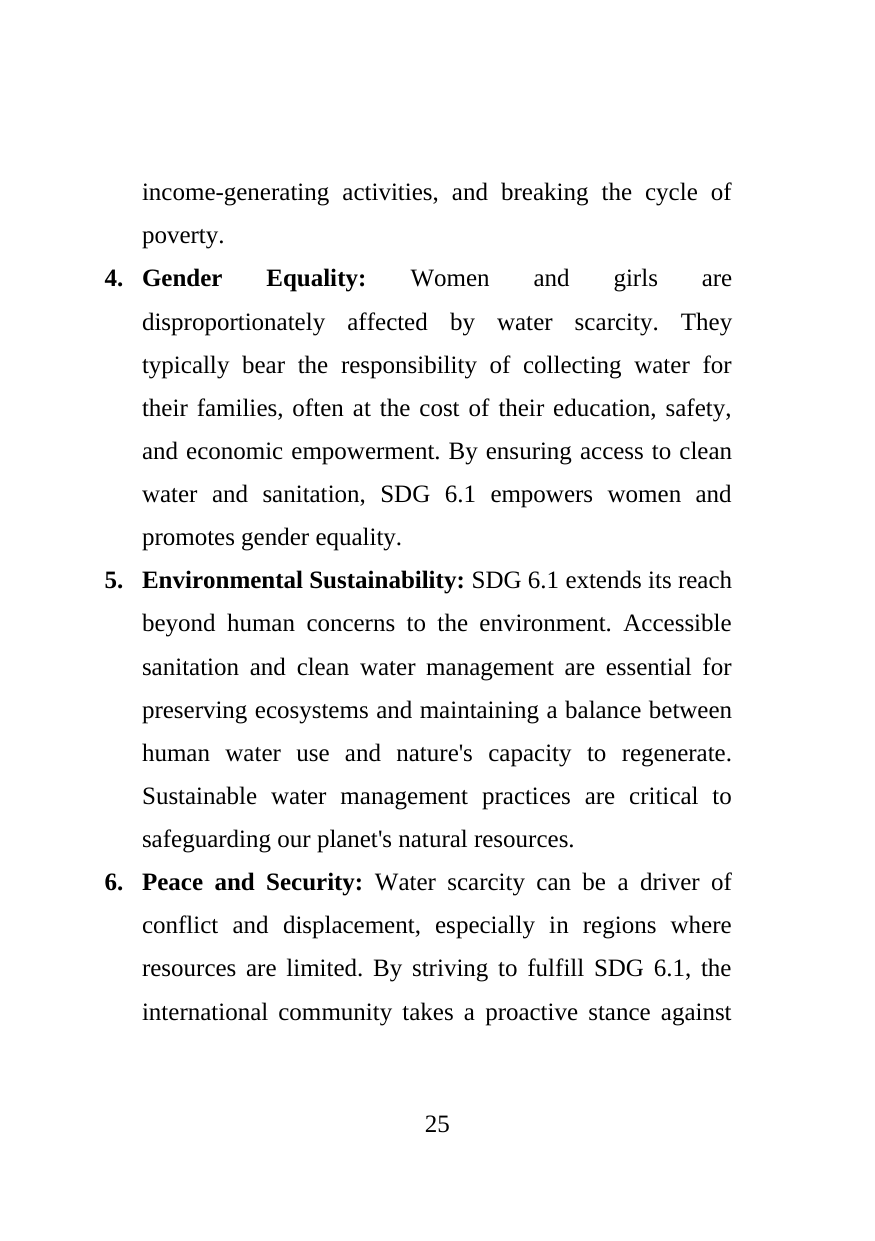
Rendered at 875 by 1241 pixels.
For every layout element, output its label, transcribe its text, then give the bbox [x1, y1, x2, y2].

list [104, 177, 732, 249]
list Environmental Sustainability: SDG 6.1 extends its reach beyond human concerns to the environment. Accessible sanitation and clean water management are essential for preserving ecosystems and maintaining a balance between human water use and nature's capacity to regenerate. Sustainable water management practices are critical to safeguarding our planet's natural resources. [104, 565, 732, 853]
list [104, 867, 732, 1025]
list Gender Equality: Women and girls are disproportionately affected by water scarcity. They typically bear the responsibility of collecting water for their families, often at the cost of their education, safety, and economic empowerment. By ensuring access to clean water and sanitation, SDG 6.1 empowers women and promotes gender equality. [104, 263, 732, 551]
